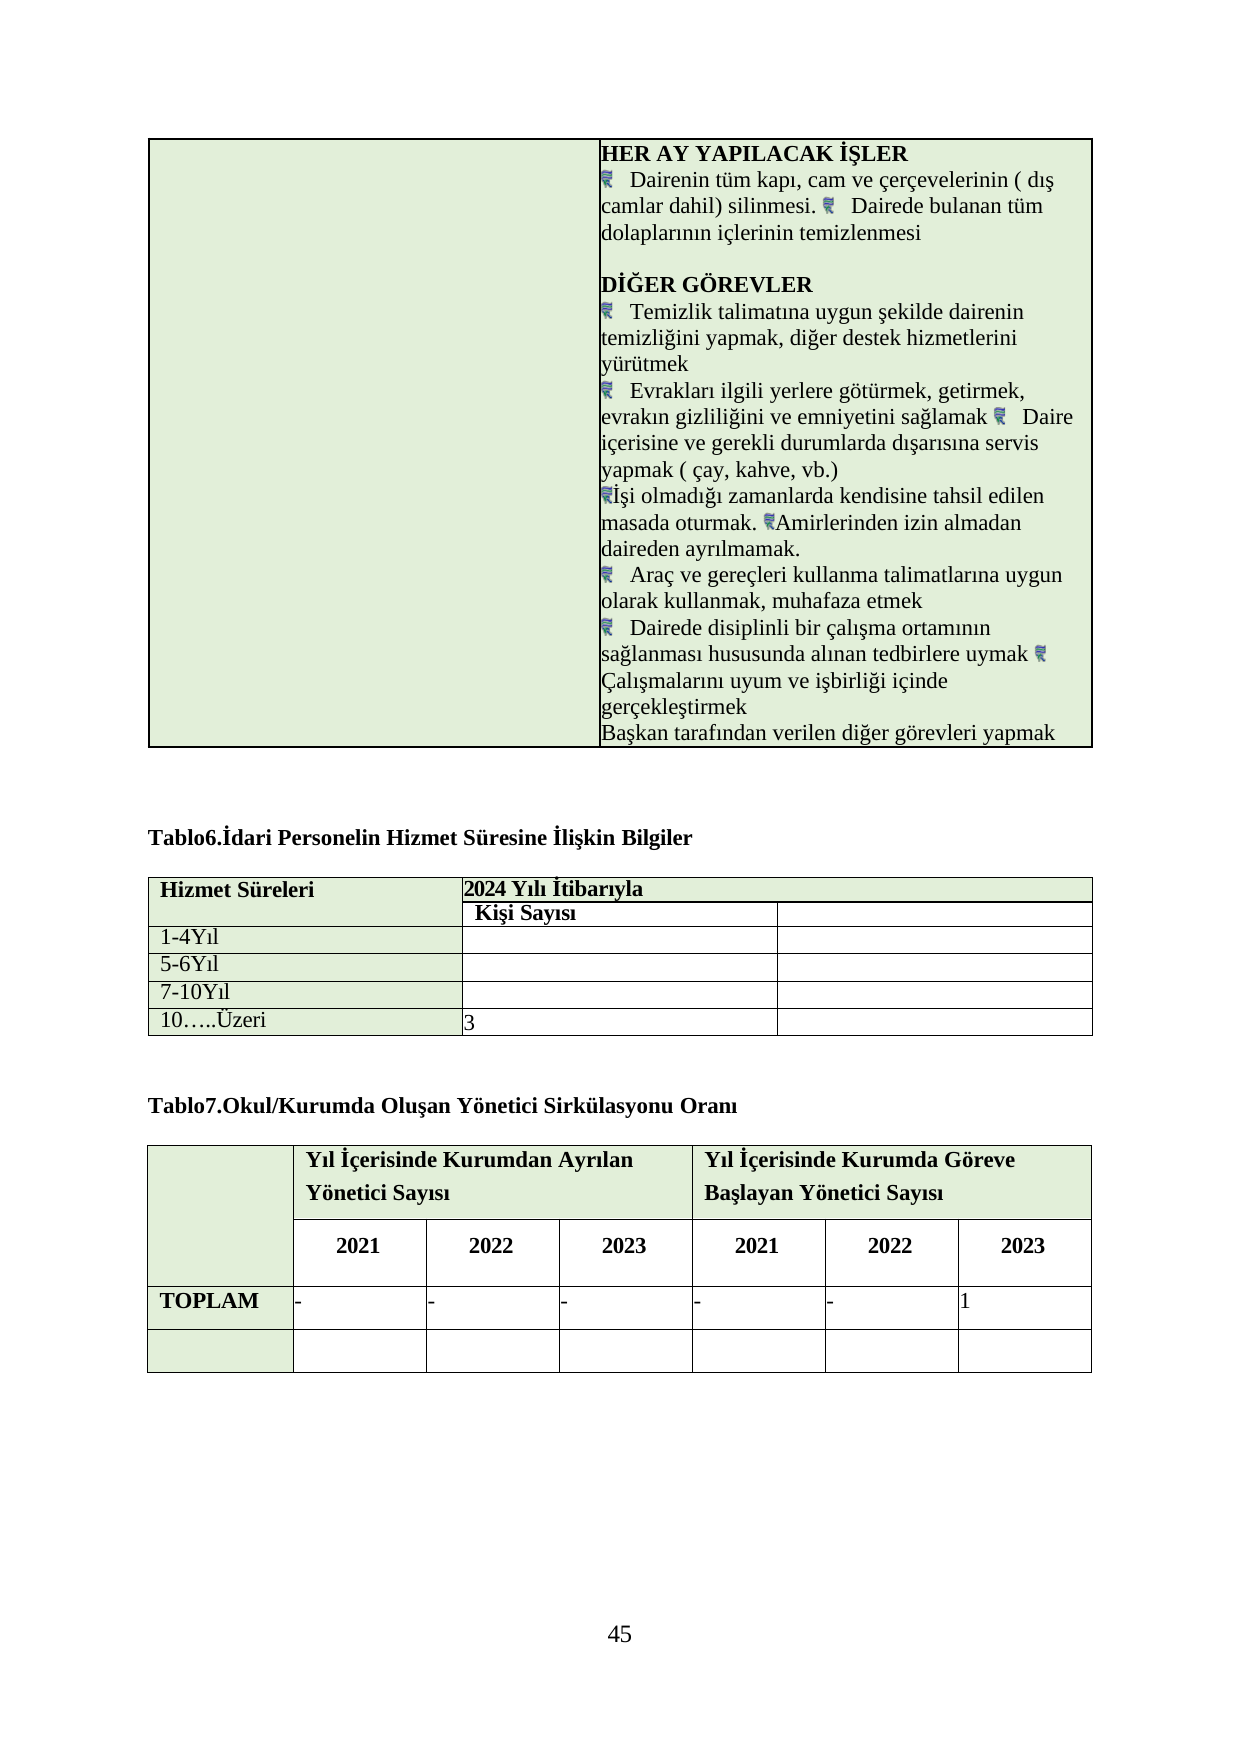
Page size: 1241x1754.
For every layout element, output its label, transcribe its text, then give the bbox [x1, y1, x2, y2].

table_cell [693, 1330, 825, 1372]
table_header 2024 Yılı İtibarıyla [463, 878, 1092, 901]
table_cell [427, 1330, 559, 1372]
table_cell [778, 903, 1092, 926]
table_cell [294, 1330, 426, 1372]
table_cell TOPLAM [148, 1287, 293, 1329]
picture [822, 196, 834, 214]
table_cell [148, 1330, 293, 1372]
picture [600, 169, 613, 188]
table_cell 2021 [693, 1220, 825, 1286]
picture [1034, 644, 1046, 662]
table_cell [959, 1330, 1091, 1372]
picture [763, 512, 775, 530]
table_cell [560, 1330, 692, 1372]
table_header Yıl İçerisinde Kurumdan Ayrılan Yönetici Sayısı [294, 1146, 692, 1218]
picture [600, 380, 613, 399]
table_cell [463, 982, 777, 1008]
table_cell [778, 982, 1092, 1008]
table_cell [778, 927, 1092, 953]
table_cell - [693, 1287, 825, 1329]
table_cell 10…..Üzeri [149, 1009, 462, 1035]
table_header [148, 1146, 293, 1286]
table_cell 2021 [294, 1220, 426, 1286]
text Tablo6.İdari Personelin Hizmet Süresine İlişkin Bilgiler [148, 824, 1198, 851]
text Tablo7.Okul/Kurumda Oluşan Yönetici Sirkülasyonu Oranı [148, 1092, 1198, 1118]
table_cell - [560, 1287, 692, 1329]
table_cell 1-4Yıl [149, 927, 462, 953]
table_header Yıl İçerisinde Kurumda Göreve Başlayan Yönetici Sayısı [693, 1146, 1091, 1218]
table_cell 3 [463, 1009, 777, 1035]
table_cell [463, 927, 777, 953]
table_cell [826, 1330, 958, 1372]
picture [600, 565, 613, 583]
table_cell 2023 [560, 1220, 692, 1286]
table_cell [778, 1009, 1092, 1035]
table_cell - [294, 1287, 426, 1329]
table_cell 7-10Yıl [149, 982, 462, 1008]
table_cell [463, 954, 777, 981]
table_cell [778, 954, 1092, 981]
picture [993, 407, 1006, 425]
table_cell 5-6Yıl [149, 954, 462, 981]
table_cell 2023 [959, 1220, 1091, 1286]
table_cell 1 [959, 1287, 1091, 1329]
table_header Hizmet Süreleri [149, 878, 462, 926]
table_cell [150, 140, 599, 746]
table_cell 2022 [427, 1220, 559, 1286]
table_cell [601, 140, 1091, 746]
table_cell 2022 [826, 1220, 958, 1286]
picture [600, 301, 613, 319]
table_cell Kişi Sayısı [463, 903, 777, 926]
table_cell - [427, 1287, 559, 1329]
table_cell - [826, 1287, 958, 1329]
picture [600, 486, 613, 504]
picture [600, 617, 613, 636]
